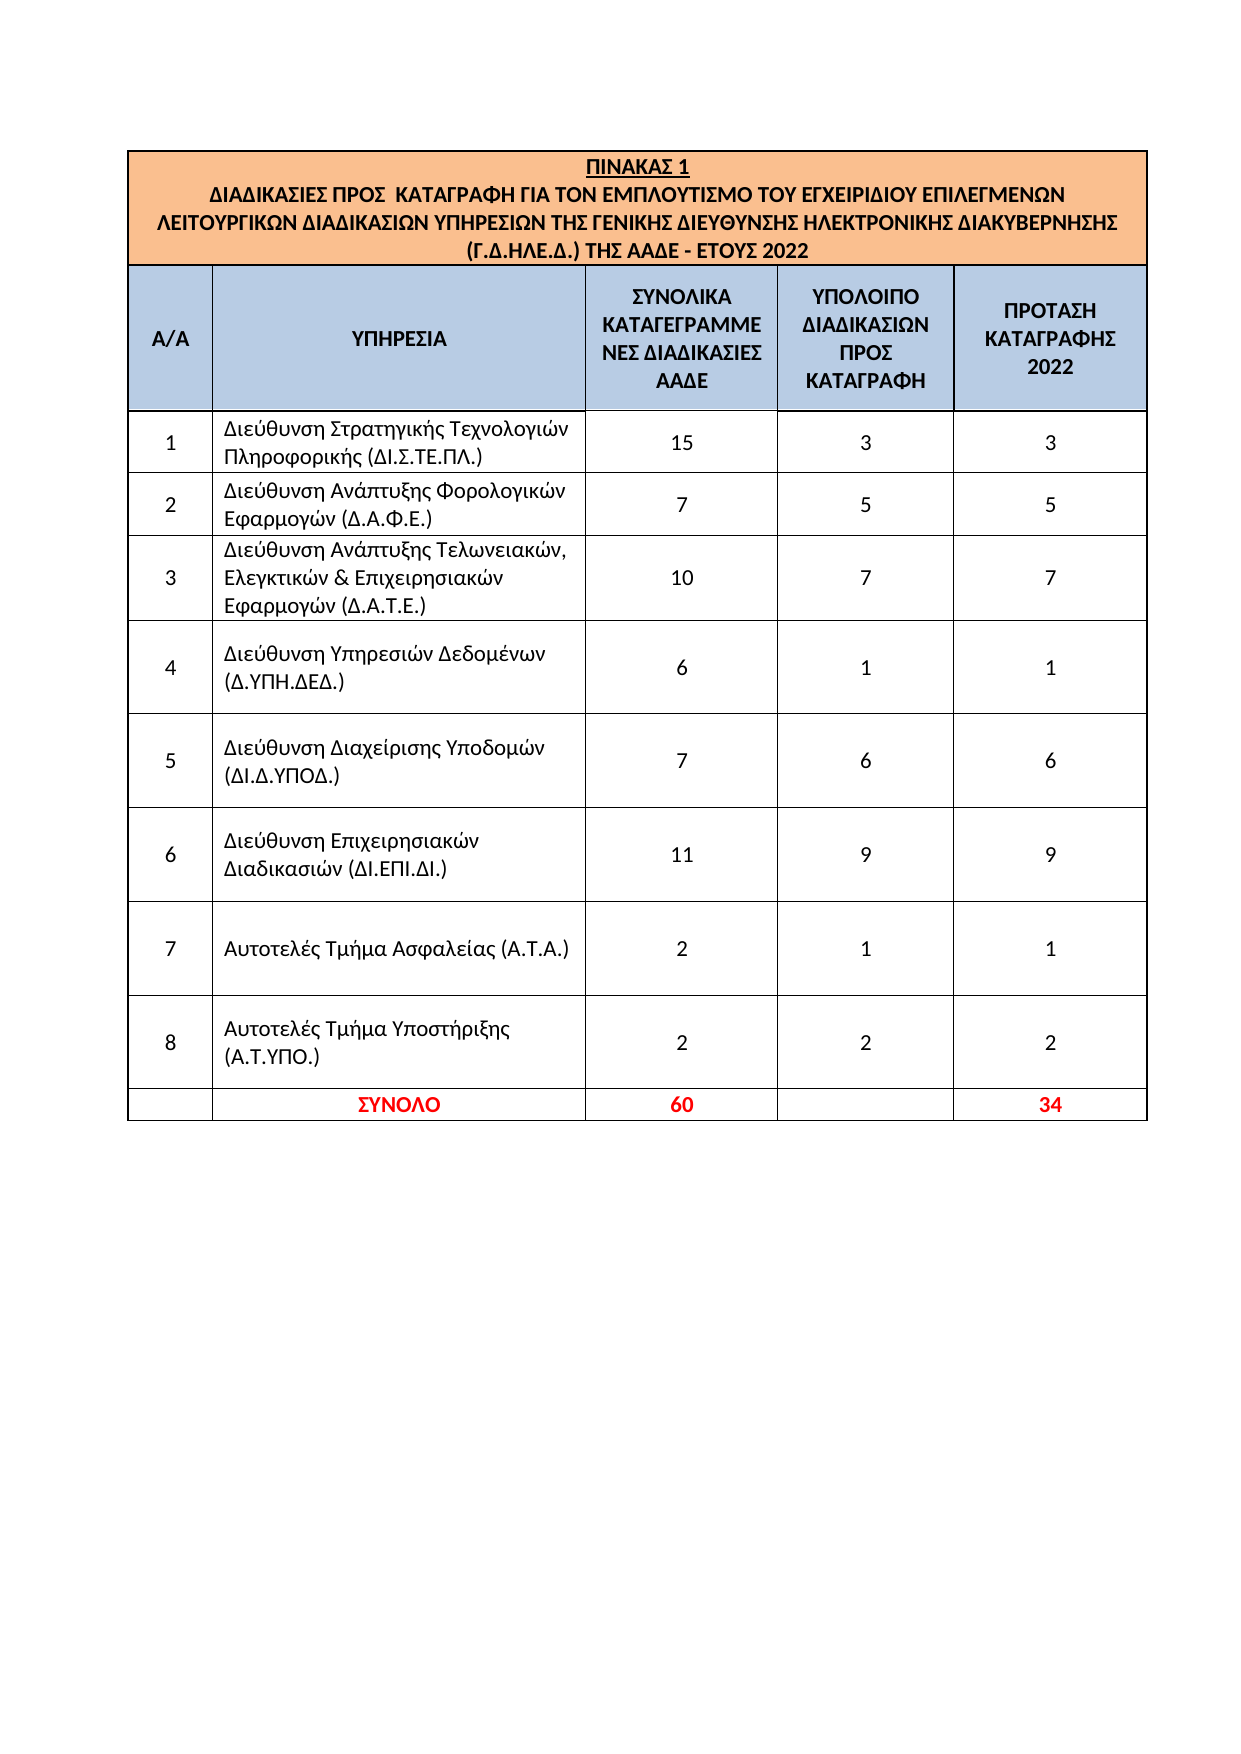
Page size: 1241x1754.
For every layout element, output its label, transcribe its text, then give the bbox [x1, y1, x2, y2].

table_cell 2 [954, 996, 1146, 1088]
table_cell 3 [129, 536, 212, 619]
table_cell 1 [778, 902, 953, 994]
table_cell 3 [954, 412, 1146, 472]
table_cell 8 [129, 996, 212, 1088]
table_cell [778, 1089, 953, 1119]
table_cell 1 [778, 621, 953, 713]
table_cell Διεύθυνση Στρατηγικής Τεχνολογιών Πληροφορικής (ΔΙ.Σ.ΤΕ.ΠΛ.) [213, 412, 585, 472]
table_cell Αυτοτελές Τμήμα Υποστήριξης (Α.Τ.ΥΠΟ.) [213, 996, 585, 1088]
table_cell Διεύθυνση Ανάπτυξης Τελωνειακών, Ελεγκτικών & Επιχειρησιακών Εφαρμογών (Δ.Α.Τ.Ε.) [213, 536, 585, 619]
table_cell 5 [954, 473, 1146, 534]
table_cell 5 [778, 473, 953, 534]
table_cell ΥΠΗΡΕΣΙΑ [213, 266, 585, 409]
table_cell 60 [586, 1089, 777, 1119]
table_cell 10 [586, 536, 777, 619]
table_cell 2 [129, 473, 212, 534]
table_cell 1 [954, 621, 1146, 713]
table_cell Διεύθυνση Διαχείρισης Υποδομών (ΔΙ.Δ.ΥΠΟΔ.) [213, 714, 585, 807]
table_cell Διεύθυνση Ανάπτυξης Φορολογικών Εφαρμογών (Δ.Α.Φ.Ε.) [213, 473, 585, 534]
table_cell 7 [954, 536, 1146, 619]
table_cell 7 [586, 714, 777, 807]
table_cell 6 [954, 714, 1146, 807]
table_cell ΣΥΝΟΛΟ [213, 1089, 585, 1119]
table_cell 7 [586, 473, 777, 534]
table_cell 6 [129, 808, 212, 901]
table_cell Διεύθυνση Επιχειρησιακών Διαδικασιών (ΔΙ.ΕΠΙ.ΔΙ.) [213, 808, 585, 901]
table_cell ΠΡΟΤΑΣΗ ΚΑΤΑΓΡΑΦΗΣ 2022 [955, 266, 1146, 409]
table_cell 15 [586, 411, 777, 472]
table_cell 7 [129, 902, 212, 994]
table_cell ΥΠΟΛΟΙΠΟ ΔΙΑΔΙΚΑΣΙΩΝ ΠΡΟΣ ΚΑΤΑΓΡΑΦΗ [778, 266, 953, 409]
table_cell 9 [954, 808, 1146, 901]
table_cell ΣΥΝΟΛΙΚΑ ΚΑΤΑΓΕΓΡΑΜΜΕΝΕΣ ΔΙΑΔΙΚΑΣΙΕΣ ΑΑΔΕ [586, 266, 777, 409]
table_cell 11 [586, 808, 777, 901]
table_cell Διεύθυνση Υπηρεσιών Δεδομένων (Δ.ΥΠΗ.ΔΕΔ.) [213, 621, 585, 713]
table_cell 34 [954, 1089, 1146, 1119]
table_cell Αυτοτελές Τμήμα Ασφαλείας (Α.Τ.Α.) [213, 902, 585, 994]
table_cell 6 [778, 714, 953, 807]
table_cell 5 [129, 714, 212, 807]
table_cell 4 [129, 621, 212, 713]
table_header ΠΙΝΑΚΑΣ 1 ΔΙΑΔΙΚΑΣΙΕΣ ΠΡΟΣ ΚΑΤΑΓΡΑΦΗ ΓΙΑ ΤΟΝ ΕΜΠΛΟΥΤΙΣΜΟ ΤΟΥ ΕΓΧΕΙΡΙΔΙΟΥ ΕΠΙΛΕΓΜΕΝΩΝ ΛΕΙΤΟΥΡΓΙΚΩΝ ΔΙΑΔΙΚΑΣΙΩΝ ΥΠΗΡΕΣΙΩΝ ΤΗΣ ΓΕΝΙΚΗΣ ΔΙΕΥΘΥΝΣΗΣ ΗΛΕΚΤΡΟΝΙΚΗΣ ΔΙΑΚΥΒΕΡΝΗΣΗΣ (Γ.Δ.ΗΛΕ.Δ.) ΤΗΣ ΑΑΔΕ - ΕΤΟΥΣ 2022 [129, 152, 1146, 264]
table_cell 7 [778, 536, 953, 619]
table_cell 9 [778, 808, 953, 901]
table_cell 6 [586, 621, 777, 713]
table_cell 2 [586, 996, 777, 1088]
table_cell 2 [778, 996, 953, 1088]
table_cell 3 [778, 412, 953, 472]
table_cell Α/Α [129, 266, 212, 409]
table_cell 1 [954, 902, 1146, 994]
table_cell [129, 1089, 212, 1119]
table_cell 1 [129, 412, 212, 472]
table_cell 2 [586, 902, 777, 994]
